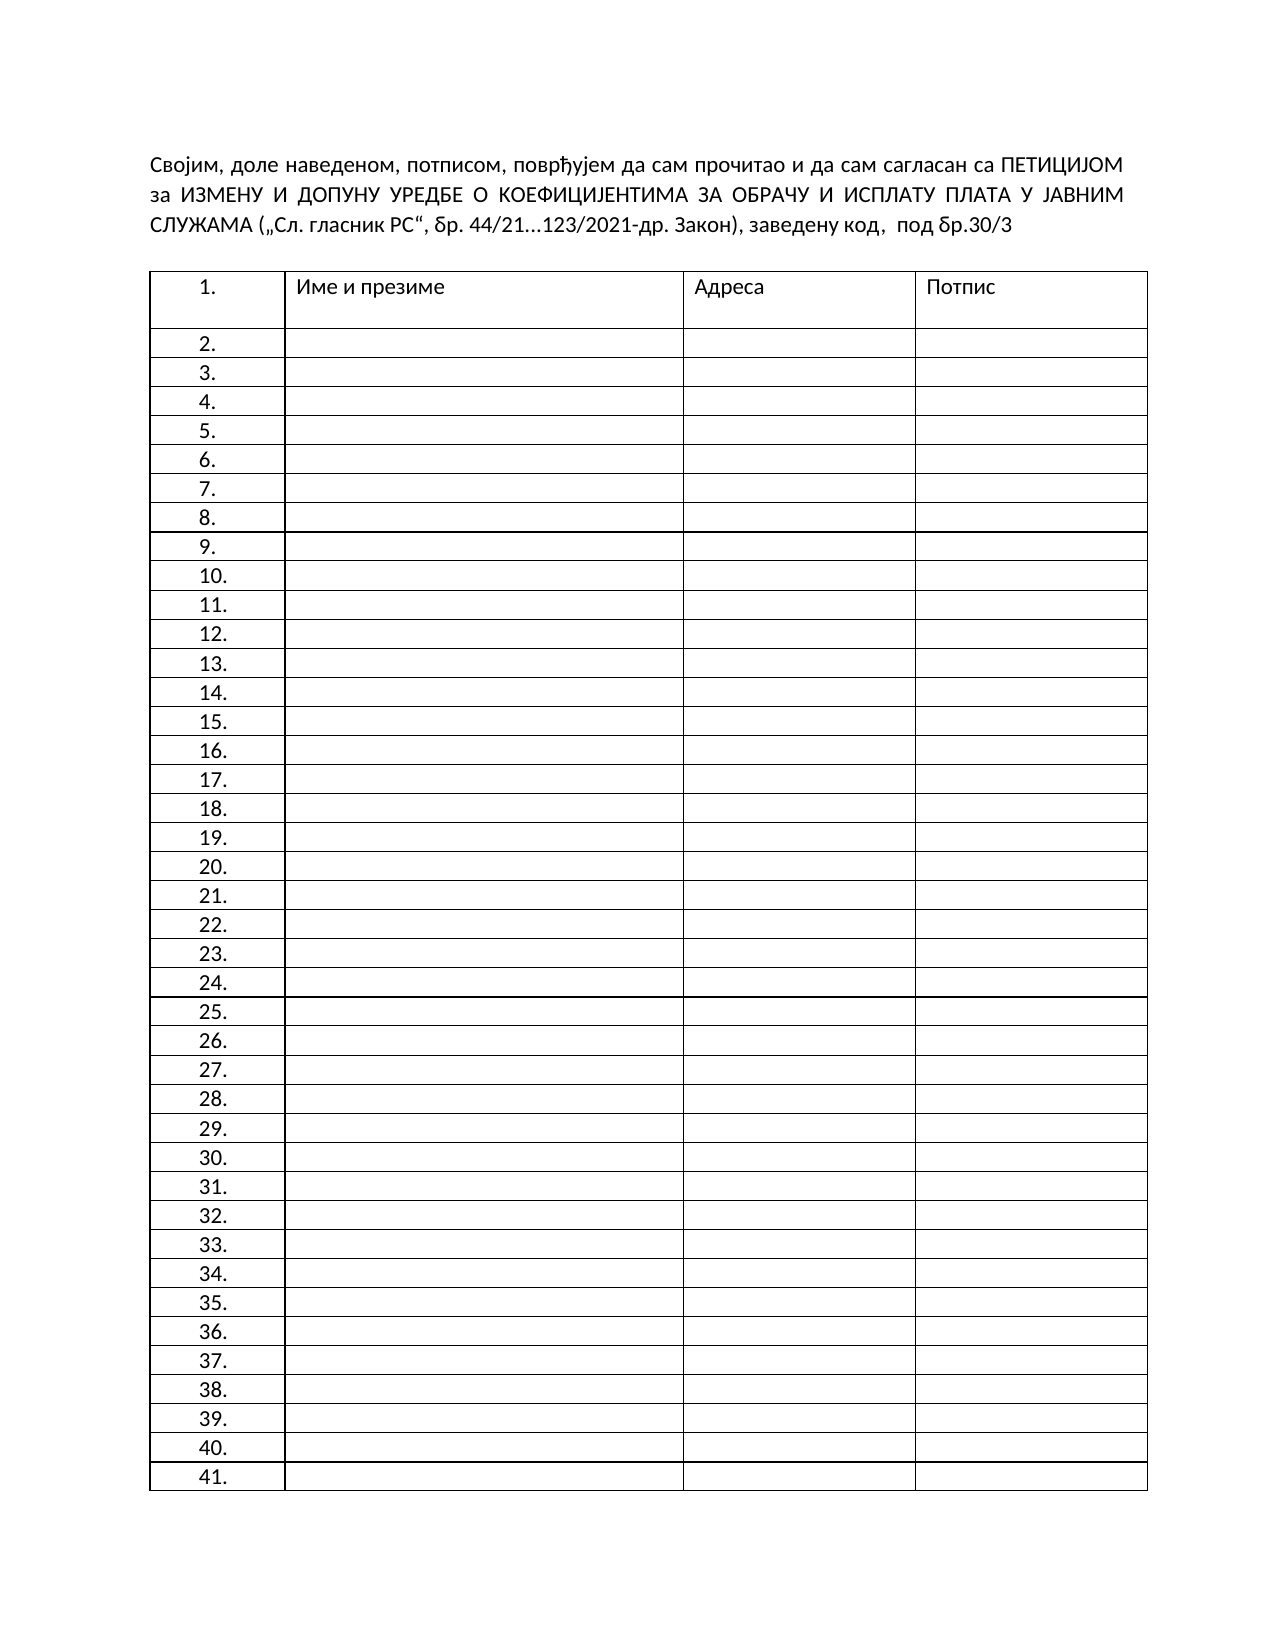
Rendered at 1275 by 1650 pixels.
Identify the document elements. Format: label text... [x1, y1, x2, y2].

table_cell [684, 474, 915, 502]
table_cell [151, 678, 284, 706]
table_cell [151, 533, 284, 560]
table_cell [684, 910, 915, 938]
table_cell [286, 387, 683, 415]
table_cell [286, 1346, 683, 1374]
table_cell [286, 1375, 683, 1403]
table_cell [151, 707, 284, 735]
table_cell [916, 968, 1147, 996]
table_cell [151, 1143, 284, 1171]
table_cell [684, 939, 915, 967]
table_cell [684, 387, 915, 415]
table_cell [916, 910, 1147, 938]
table_cell [286, 1317, 683, 1345]
table_cell [151, 416, 284, 444]
table_cell [684, 591, 915, 618]
table_cell [286, 1172, 683, 1200]
table_cell [916, 1317, 1147, 1345]
table_cell [286, 416, 683, 444]
table_cell [916, 765, 1147, 793]
table_cell [916, 358, 1147, 386]
table_cell [151, 387, 284, 415]
table_cell [684, 1317, 915, 1345]
table_cell [151, 561, 284, 589]
table_cell [684, 968, 915, 996]
table_cell [684, 445, 915, 473]
table_cell [286, 329, 683, 357]
table_cell [151, 474, 284, 502]
table_cell [684, 358, 915, 386]
table_cell [151, 1346, 284, 1374]
table_cell [684, 1172, 915, 1200]
table_cell [916, 1288, 1147, 1316]
table_cell [286, 998, 683, 1025]
table_cell [916, 1026, 1147, 1054]
table_cell [151, 1317, 284, 1345]
table_cell [684, 1433, 915, 1461]
table_cell [916, 794, 1147, 822]
table_cell [684, 765, 915, 793]
table_cell [151, 852, 284, 880]
text Својим, доле наведеном, потписом, поврђујем да сам прочитао и да сам сагласан са ПЕТИЦИЈОМ за ИЗМЕНУ И ДОПУНУ УРЕДБЕ О KOEФИЦИЈЕНТИМА ЗА ОБРАЧУ И ИСПЛАТУ ПЛАТА У ЈАВНИМ СЛУЖАМА („Сл. гласник РС“, бр. 44/21...123/2021-др. Закон), заведену код, под бр.30/3 [150, 150, 1125, 238]
table_cell [684, 1026, 915, 1054]
table_cell [916, 1056, 1147, 1083]
table_cell [286, 1056, 683, 1083]
table_cell [286, 1143, 683, 1171]
table_cell [916, 474, 1147, 502]
table_cell [286, 561, 683, 589]
table_cell [684, 1085, 915, 1113]
table_cell [151, 881, 284, 909]
table_cell [286, 474, 683, 502]
table_cell [916, 1143, 1147, 1171]
table_cell [286, 358, 683, 386]
table_cell [916, 620, 1147, 648]
table_cell [916, 1346, 1147, 1374]
table_cell [916, 503, 1147, 531]
table_cell [286, 765, 683, 793]
table_cell [916, 1259, 1147, 1287]
table_cell [684, 1375, 915, 1403]
table_cell [286, 533, 683, 560]
table_cell [151, 1114, 284, 1142]
table_cell [286, 1404, 683, 1432]
table_cell [151, 1259, 284, 1287]
table_cell [684, 852, 915, 880]
table_cell [286, 445, 683, 473]
table_cell [151, 794, 284, 822]
table_cell [151, 591, 284, 618]
table_cell [151, 620, 284, 648]
table_cell [916, 1201, 1147, 1229]
table_cell [916, 1114, 1147, 1142]
table_cell [286, 794, 683, 822]
table_cell [684, 1288, 915, 1316]
table_cell [916, 1433, 1147, 1461]
table_cell [684, 1346, 915, 1374]
table_cell [684, 329, 915, 357]
table_cell [916, 1404, 1147, 1432]
table_cell [684, 794, 915, 822]
table_cell [151, 968, 284, 996]
table_cell [916, 707, 1147, 735]
table_cell [286, 1114, 683, 1142]
table_cell [684, 736, 915, 764]
table_cell [916, 1230, 1147, 1258]
table_cell [916, 939, 1147, 967]
table_cell [286, 503, 683, 531]
table_cell [916, 1172, 1147, 1200]
table_cell [151, 1375, 284, 1403]
table_cell [151, 1026, 284, 1054]
table_cell [286, 852, 683, 880]
table_cell [684, 1056, 915, 1083]
table_cell [916, 1375, 1147, 1403]
table_cell [151, 1172, 284, 1200]
table_header [151, 272, 284, 328]
table_cell [151, 823, 284, 851]
table_cell [151, 649, 284, 677]
table_cell [286, 649, 683, 677]
table_cell [151, 503, 284, 531]
table_cell [916, 416, 1147, 444]
table_cell [684, 620, 915, 648]
table_cell [684, 823, 915, 851]
table_cell [151, 1230, 284, 1258]
table_cell [151, 445, 284, 473]
table_cell [684, 1201, 915, 1229]
table_cell [916, 329, 1147, 357]
table_cell [684, 1114, 915, 1142]
table_cell [286, 736, 683, 764]
table_header Адреса [684, 272, 915, 328]
table_cell [286, 939, 683, 967]
table_cell [684, 998, 915, 1025]
table_cell [916, 998, 1147, 1025]
table_cell [916, 649, 1147, 677]
table_cell [286, 1288, 683, 1316]
table_cell [286, 1201, 683, 1229]
table_cell [916, 387, 1147, 415]
table_cell [684, 649, 915, 677]
table_cell [286, 881, 683, 909]
table_cell [684, 416, 915, 444]
table_cell [684, 1143, 915, 1171]
table_cell [151, 1404, 284, 1432]
table_cell [151, 1056, 284, 1083]
table_cell [684, 881, 915, 909]
table_cell [151, 765, 284, 793]
table_cell [286, 591, 683, 618]
table_cell [916, 591, 1147, 618]
table_cell [916, 561, 1147, 589]
table_cell [286, 1463, 683, 1490]
table_cell [151, 910, 284, 938]
table_cell [286, 1026, 683, 1054]
table_cell [916, 533, 1147, 560]
table_header Потпис [916, 272, 1147, 328]
table_cell [684, 1463, 915, 1490]
table_cell [286, 1433, 683, 1461]
table_cell [916, 736, 1147, 764]
table_cell [151, 998, 284, 1025]
table_cell [916, 1463, 1147, 1490]
table_cell [286, 1085, 683, 1113]
table_cell [286, 910, 683, 938]
table_cell [916, 678, 1147, 706]
table_cell [684, 533, 915, 560]
table_cell [916, 852, 1147, 880]
table_cell [684, 561, 915, 589]
table_cell [151, 1085, 284, 1113]
table_cell [151, 1288, 284, 1316]
table_cell [151, 1463, 284, 1490]
table_cell [286, 678, 683, 706]
table_cell [286, 1259, 683, 1287]
table_cell [684, 707, 915, 735]
table_cell [916, 881, 1147, 909]
table_cell [684, 1259, 915, 1287]
table_cell [286, 1230, 683, 1258]
table_cell [286, 707, 683, 735]
table_cell [916, 823, 1147, 851]
table_cell [684, 678, 915, 706]
table_cell [286, 823, 683, 851]
table_cell [151, 358, 284, 386]
table_cell [151, 939, 284, 967]
table_cell [286, 620, 683, 648]
table_cell [916, 445, 1147, 473]
table_header Име и презиме [286, 272, 683, 328]
table_cell [684, 503, 915, 531]
table_cell [286, 968, 683, 996]
table_cell [151, 329, 284, 357]
table_cell [916, 1085, 1147, 1113]
table_cell [684, 1404, 915, 1432]
table_cell [151, 1433, 284, 1461]
table_cell [151, 1201, 284, 1229]
table_cell [684, 1230, 915, 1258]
table_cell [151, 736, 284, 764]
